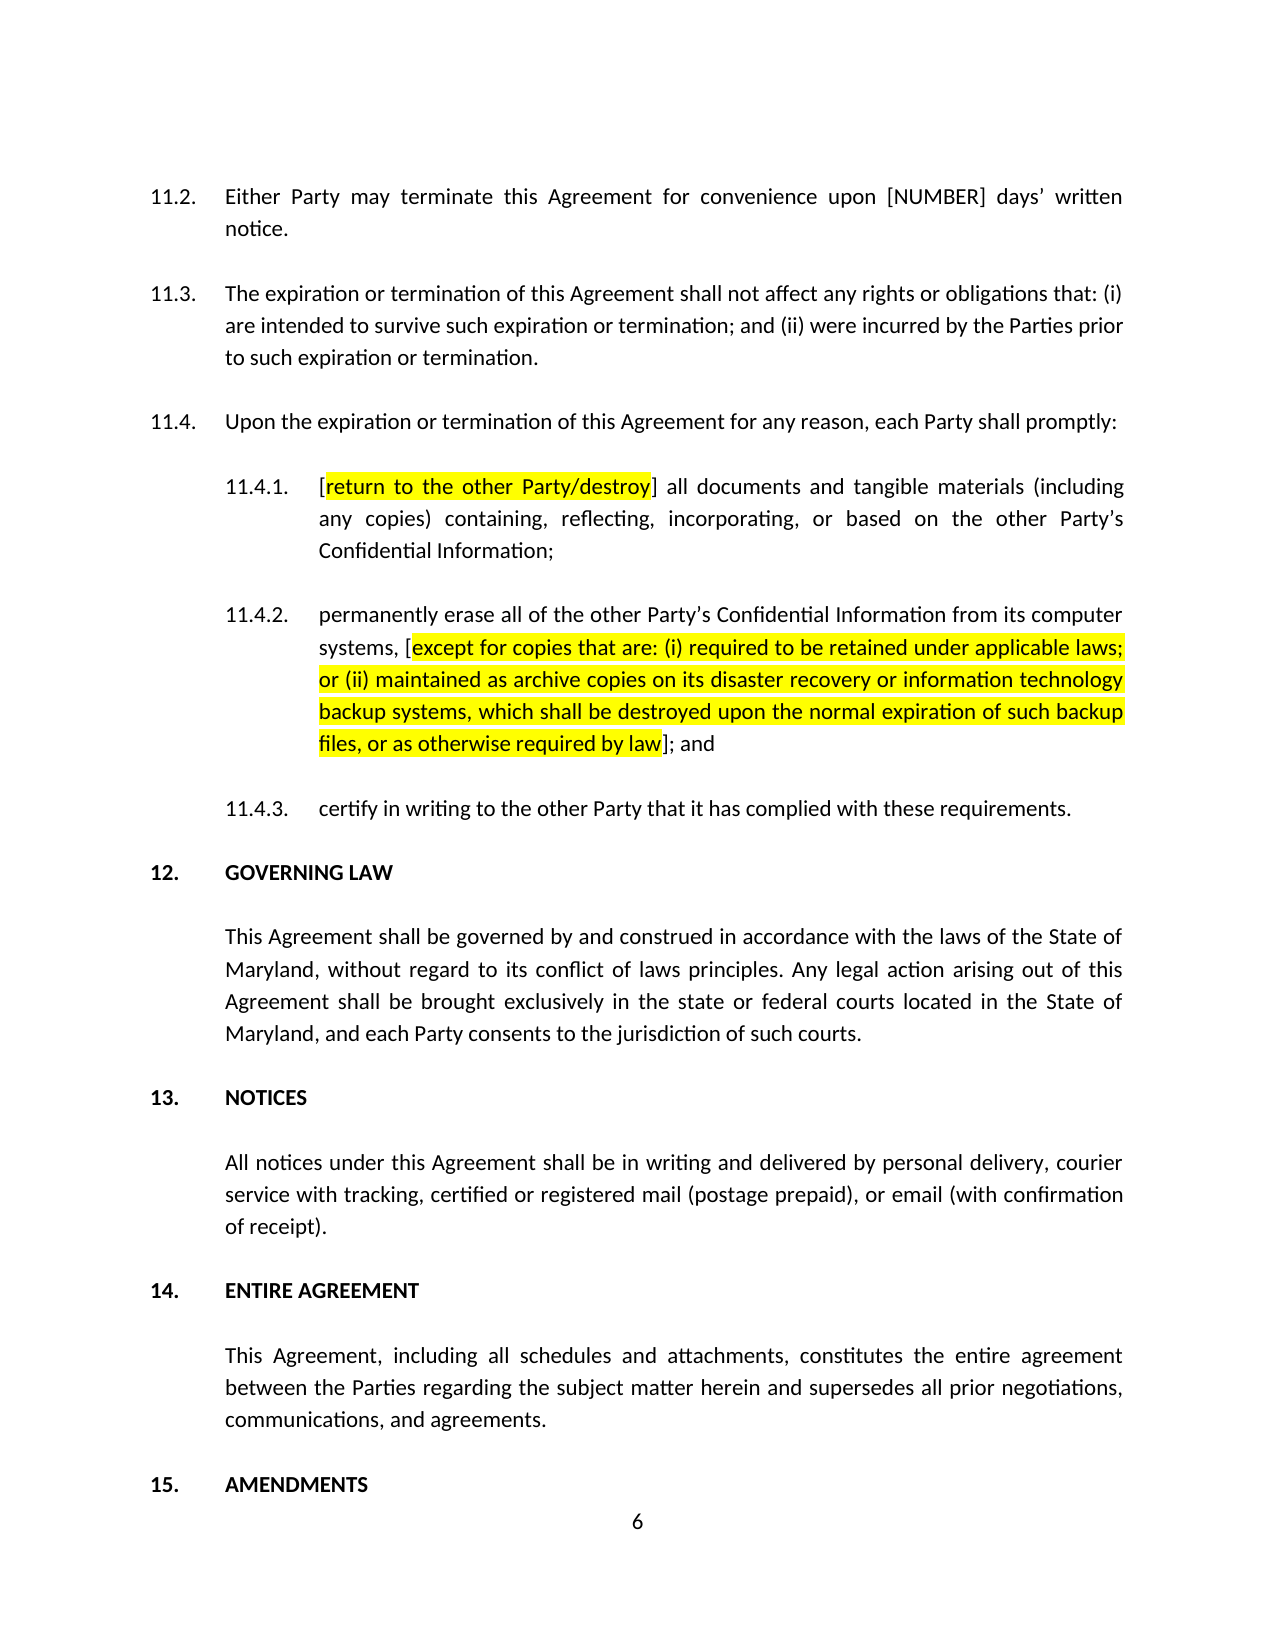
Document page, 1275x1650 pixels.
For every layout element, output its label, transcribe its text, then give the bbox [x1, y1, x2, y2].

list This Agreement, including all schedules and attachments, constitutes the entire agreement between the Parties regarding the subject matter herein and supersedes all prior negotiations, communications, and agreements. [225, 1341, 1125, 1433]
list GOVERNING LAW [150, 858, 1125, 886]
list [return to the other Party/destroy] all documents and tangible materials (including any copies) containing, reflecting, incorporating, or based on the other Party’s Confidential Information; [225, 472, 1125, 564]
list AMENDMENTS [150, 1470, 1125, 1498]
list certify in writing to the other Party that it has complied with these requirements. [225, 794, 1125, 822]
list ENTIRE AGREEMENT [150, 1277, 1125, 1304]
list permanently erase all of the other Party’s Confidential Information from its computer systems, [except for copies that are: (i) required to be retained under applicable laws; or (ii) maintained as archive copies on its disaster recovery or information technology backup systems, which shall be destroyed upon the normal expiration of such backup files, or as otherwise required by law]; and [225, 601, 1125, 757]
list NOTICES [150, 1083, 1125, 1111]
list All notices under this Agreement shall be in writing and delivered by personal delivery, courier service with tracking, certified or registered mail (postage prepaid), or email (with confirmation of receipt). [225, 1148, 1125, 1240]
list This Agreement shall be governed by and construed in accordance with the laws of the State of Maryland, without regard to its conflict of laws principles. Any legal action arising out of this Agreement shall be brought exclusively in the state or federal courts located in the State of Maryland, and each Party consents to the jurisdiction of such courts. [225, 922, 1125, 1047]
list Either Party may terminate this Agreement for convenience upon [NUMBER] days’ written notice. [150, 182, 1125, 242]
list Upon the expiration or termination of this Agreement for any reason, each Party shall promptly: [150, 407, 1125, 436]
list The expiration or termination of this Agreement shall not affect any rights or obligations that: (i) are intended to survive such expiration or termination; and (ii) were incurred by the Parties prior to such expiration or termination. [150, 279, 1125, 371]
